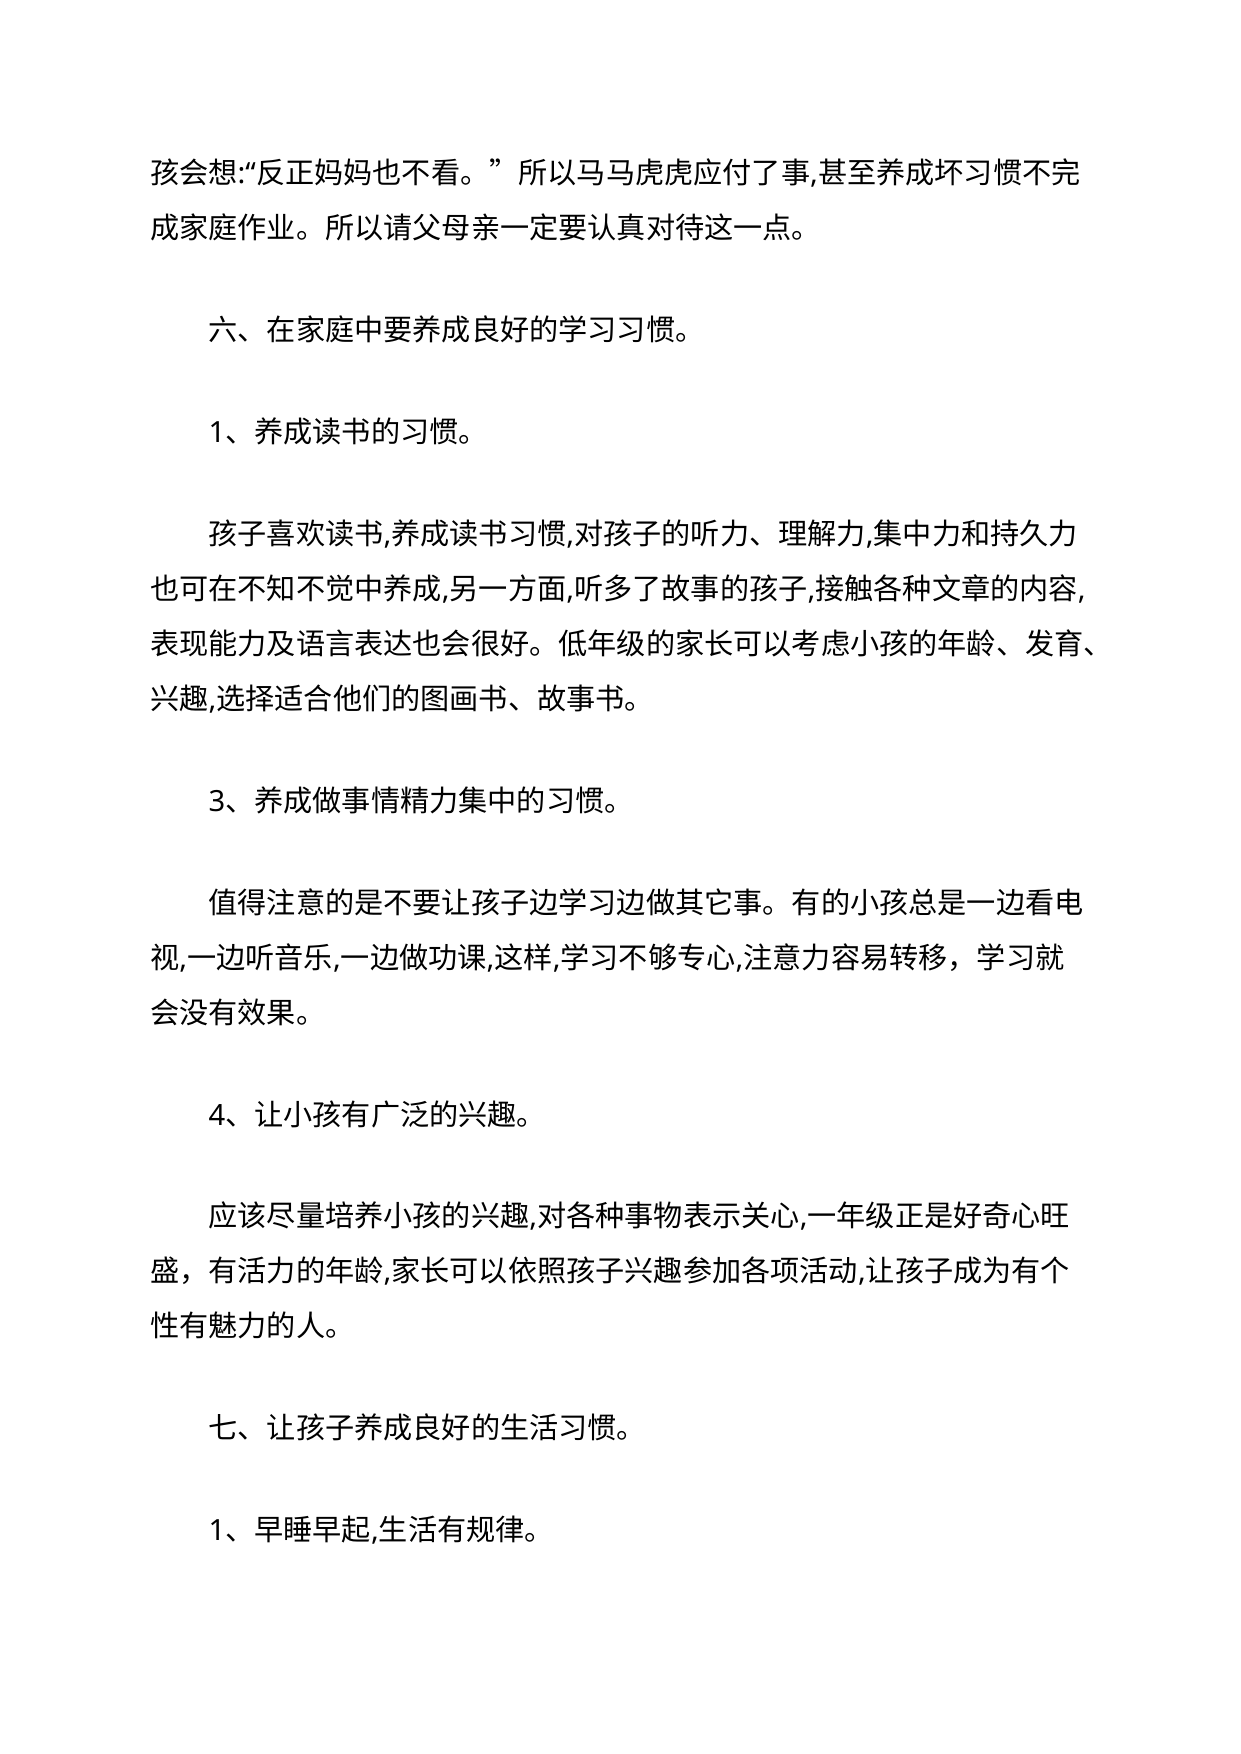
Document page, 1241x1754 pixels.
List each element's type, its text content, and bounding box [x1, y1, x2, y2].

text 1、养成读书的习惯。 [150, 408, 1090, 451]
text 3、养成做事情精力集中的习惯。 [150, 777, 1090, 820]
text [150, 150, 1090, 247]
text 应该尽量培养小孩的兴趣,对各种事物表示关心,一年级正是好奇心旺盛，有活力的年龄,家长可以依照孩子兴趣参加各项活动,让孩子成为有个性有魅力的人。 [150, 1193, 1090, 1345]
text 4、让小孩有广泛的兴趣。 [150, 1091, 1090, 1133]
text 孩子喜欢读书,养成读书习惯,对孩子的听力、理解力,集中力和持久力也可在不知不觉中养成,另一方面,听多了故事的孩子,接触各种文章的内容,表现能力及语言表达也会很好。低年级的家长可以考虑小孩的年龄、发育、兴趣,选择适合他们的图画书、故事书。 [150, 511, 1090, 718]
text 1、早睡早起,生活有规律。 [150, 1507, 1090, 1549]
text 六、在家庭中要养成良好的学习习惯。 [150, 307, 1090, 349]
text 值得注意的是不要让孩子边学习边做其它事。有的小孩总是一边看电视,一边听音乐,一边做功课,这样,学习不够专心,注意力容易转移，学习就会没有效果。 [150, 879, 1090, 1032]
text 七、让孩子养成良好的生活习惯。 [150, 1405, 1090, 1447]
